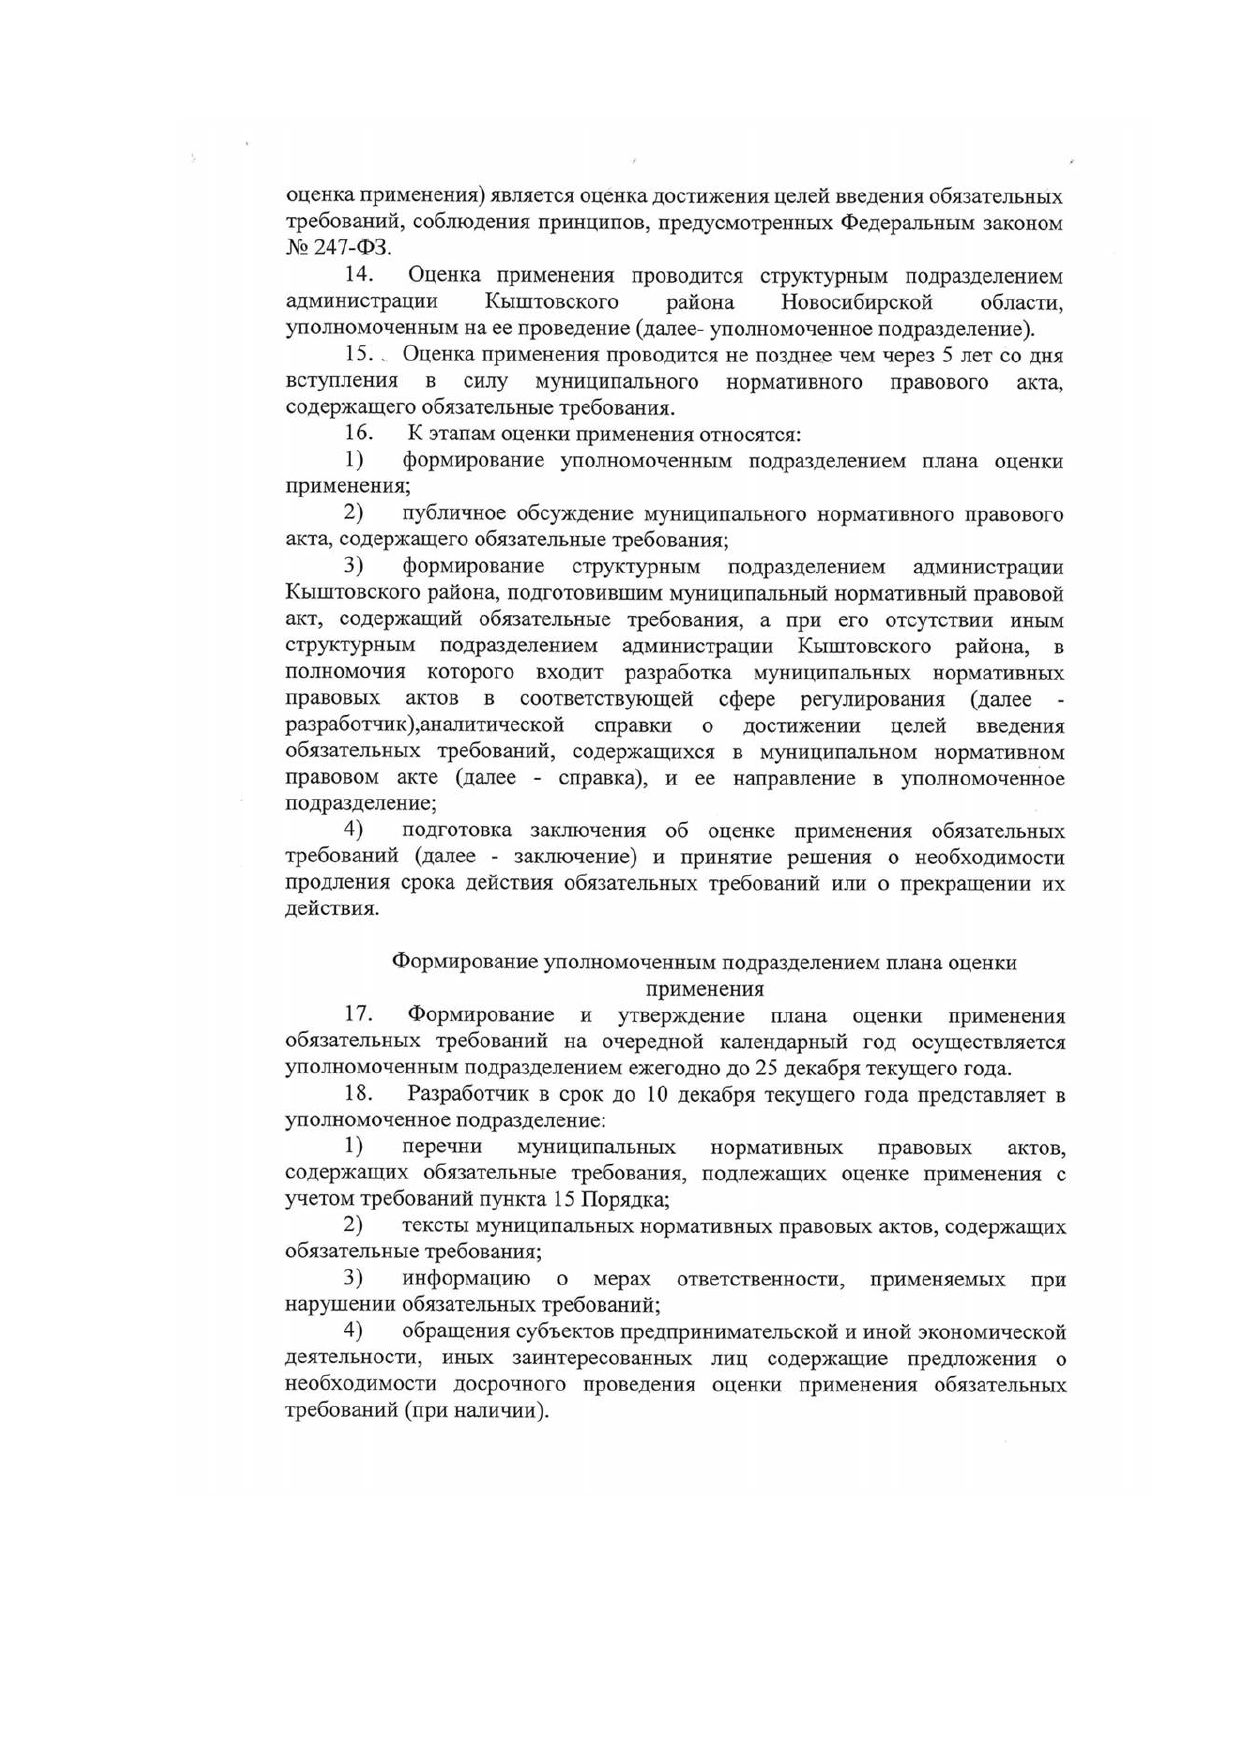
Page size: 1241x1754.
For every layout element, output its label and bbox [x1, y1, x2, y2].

picture [177, 118, 1152, 1497]
